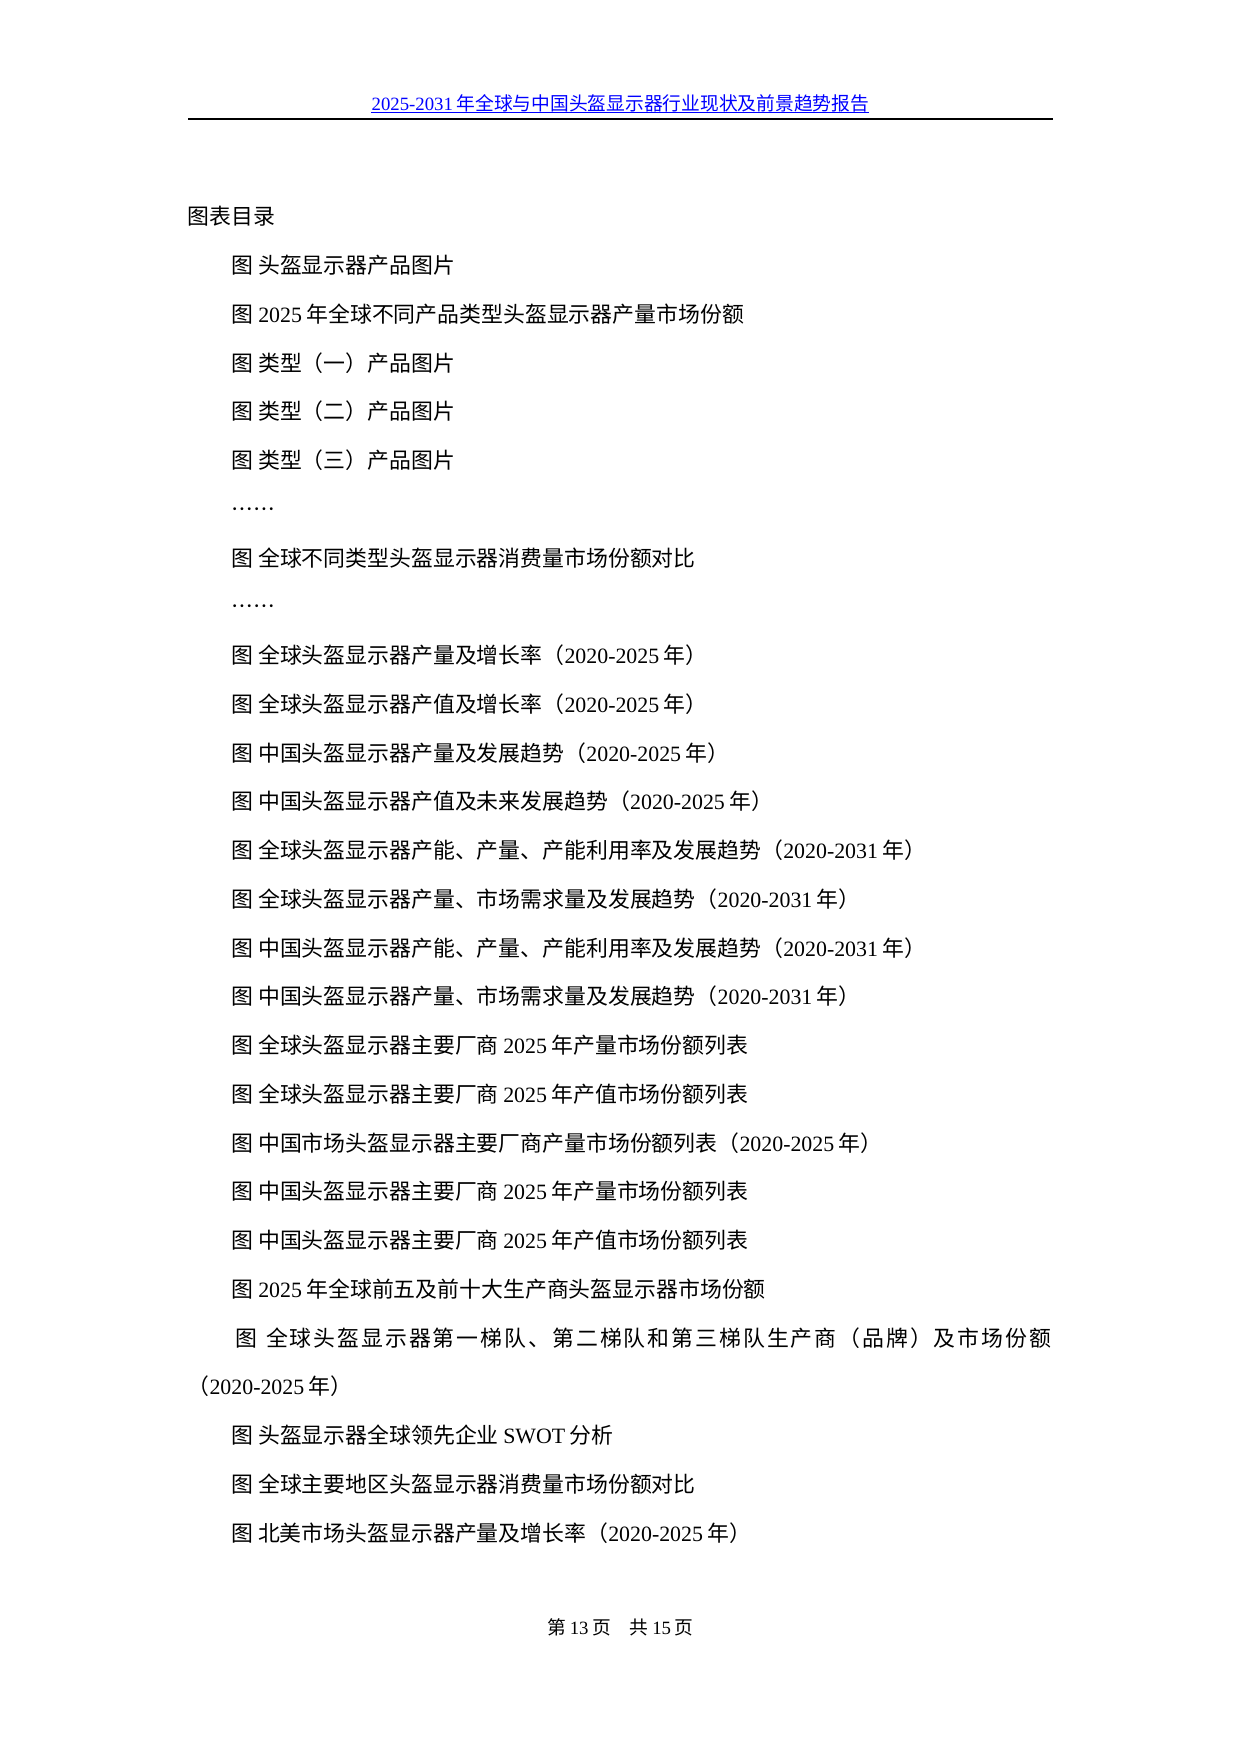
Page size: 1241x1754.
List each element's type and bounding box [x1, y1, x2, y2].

text [187, 150, 1053, 1548]
